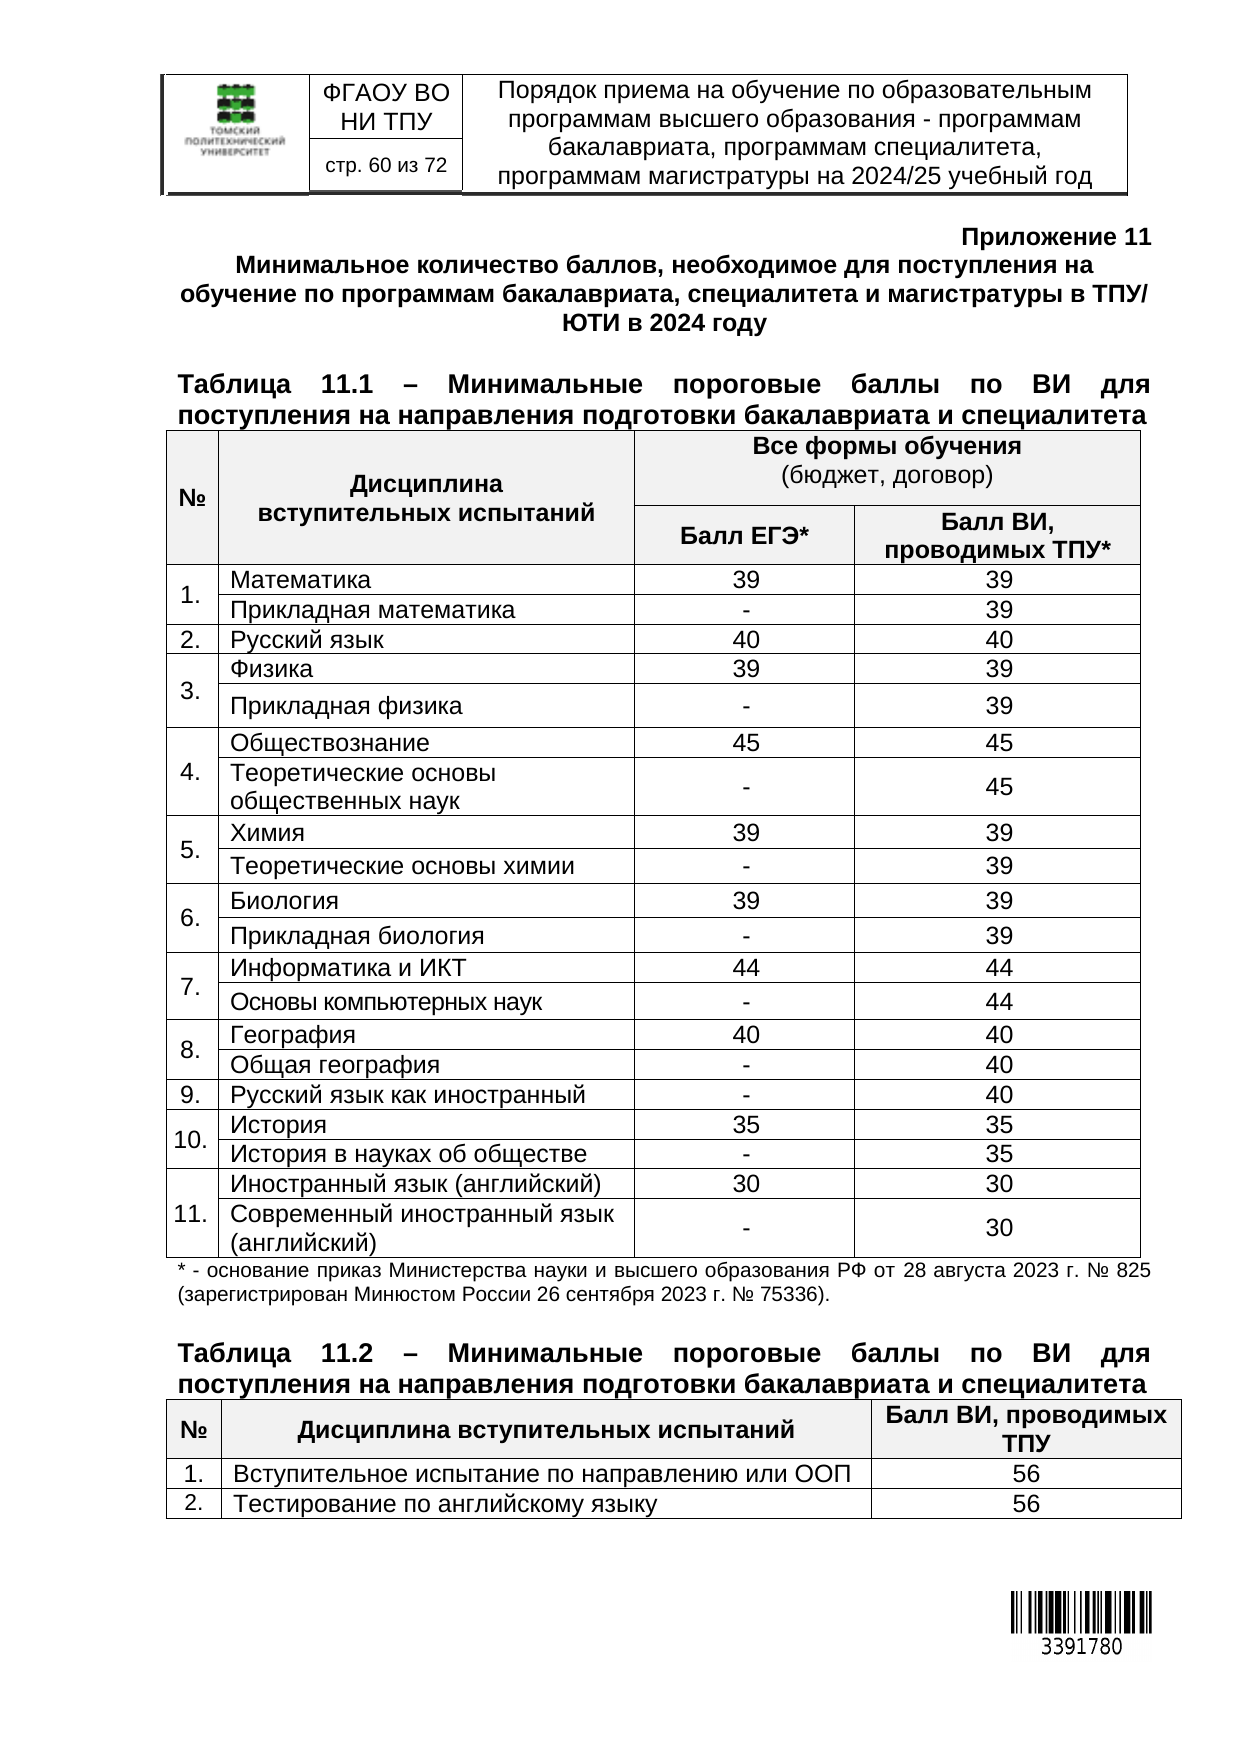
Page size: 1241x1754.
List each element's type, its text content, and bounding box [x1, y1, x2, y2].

table_header № [167, 431, 218, 564]
table_cell 44 [855, 953, 1140, 982]
table_cell Информатика и ИКТ [219, 953, 634, 982]
table_cell 35 [855, 1110, 1140, 1138]
table_cell Вступительное испытание по направлению или ООП [222, 1459, 871, 1488]
table_cell 45 [855, 728, 1140, 757]
table_cell Балл ВИ, проводимых ТПУ* [855, 506, 1140, 564]
table_cell Обществознание [219, 728, 634, 757]
table_cell 39 [635, 565, 854, 594]
table_cell - [635, 983, 854, 1019]
table_cell - [635, 918, 854, 952]
table_header Все формы обучения (бюджет, договор) [635, 431, 1140, 505]
table_header № [167, 1400, 221, 1458]
table_cell Биология [219, 884, 634, 917]
table_cell 30 [635, 1169, 854, 1198]
table_cell - [635, 758, 854, 815]
table_cell - [635, 1140, 854, 1168]
table_cell 39 [635, 816, 854, 848]
table_cell 56 [872, 1459, 1181, 1488]
table_cell 39 [855, 884, 1140, 917]
table_cell 35 [635, 1110, 854, 1138]
table_cell Химия [219, 816, 634, 848]
text * - основание приказ Министерства науки и высшего образования РФ от 28 августа 2023 г. № 825 (зарегистрирован Минюстом России 26 сентября 2023 г. № 75336). [177, 1258, 1152, 1306]
table_cell 39 [855, 654, 1140, 683]
table_cell 40 [855, 625, 1140, 653]
table_cell 2. [167, 625, 218, 653]
table_cell Физика [219, 654, 634, 683]
table_cell Основы компьютерных наук [219, 983, 634, 1019]
table_cell Теоретические основы общественных наук [219, 758, 634, 815]
table_cell - [635, 1080, 854, 1109]
table_cell - [635, 684, 854, 727]
table_cell 40 [855, 1080, 1140, 1109]
table_cell 40 [855, 1050, 1140, 1079]
picture [183, 81, 289, 158]
picture [1011, 1591, 1152, 1662]
table_cell 39 [635, 654, 854, 683]
table_cell 2. [167, 1489, 221, 1517]
table_cell 30 [855, 1199, 1140, 1257]
table_cell 4. [167, 728, 218, 815]
table_cell 1. [167, 1459, 221, 1488]
table_cell 39 [855, 595, 1140, 623]
table_cell География [219, 1020, 634, 1049]
table_cell - [635, 849, 854, 882]
table_cell Русский язык как иностранный [219, 1080, 634, 1109]
table_cell - [635, 1050, 854, 1079]
table_cell Математика [219, 565, 634, 594]
table_cell 45 [635, 728, 854, 757]
table_cell Тестирование по английскому языку [222, 1489, 871, 1517]
table_header Дисциплина вступительных испытаний [219, 431, 634, 564]
table_cell 39 [635, 884, 854, 917]
table_cell Теоретические основы химии [219, 849, 634, 882]
table_cell - [635, 1199, 854, 1257]
table_cell 56 [872, 1489, 1181, 1517]
subtitle Приложение 11 [177, 222, 1152, 250]
table_cell Общая география [219, 1050, 634, 1079]
table_cell 45 [855, 758, 1140, 815]
subtitle Минимальное количество баллов, необходимое для поступления на обучение по программам бакалавриата, специалитета и магистратуры в ТПУ/ ЮТИ в 2024 году [177, 250, 1152, 337]
table_cell 10. [167, 1110, 218, 1168]
table_cell 39 [855, 684, 1140, 727]
table_header Балл ВИ, проводимых ТПУ [872, 1400, 1181, 1458]
text Таблица 11.2 – Минимальные пороговые баллы по ВИ для поступления на направления подготовки бакалавриата и специалитета [177, 1337, 1152, 1399]
table_header Дисциплина вступительных испытаний [222, 1400, 871, 1458]
table_cell 39 [855, 565, 1140, 594]
table_cell 6. [167, 884, 218, 952]
table_cell 39 [855, 918, 1140, 952]
table_cell 5. [167, 816, 218, 882]
table_cell История [219, 1110, 634, 1138]
table_cell Прикладная математика [219, 595, 634, 623]
table_cell Балл ЕГЭ* [635, 506, 854, 564]
table_cell 1. [167, 565, 218, 623]
table_cell 35 [855, 1140, 1140, 1168]
table_cell 9. [167, 1080, 218, 1109]
table_cell 40 [635, 1020, 854, 1049]
table_cell 7. [167, 953, 218, 1019]
table_cell 40 [855, 1020, 1140, 1049]
table_cell 3. [167, 654, 218, 727]
table_cell 40 [635, 625, 854, 653]
table_cell - [635, 595, 854, 623]
table_cell 30 [855, 1169, 1140, 1198]
table_cell Иностранный язык (английский) [219, 1169, 634, 1198]
table_cell 44 [635, 953, 854, 982]
table_cell История в науках об обществе [219, 1140, 634, 1168]
table_cell Прикладная биология [219, 918, 634, 952]
table_cell 39 [855, 816, 1140, 848]
text Таблица 11.1 – Минимальные пороговые баллы по ВИ для поступления на направления подготовки бакалавриата и специалитета [177, 368, 1152, 430]
table_cell Прикладная физика [219, 684, 634, 727]
table_cell Русский язык [219, 625, 634, 653]
table_cell Современный иностранный язык (английский) [219, 1199, 634, 1257]
table_cell 44 [855, 983, 1140, 1019]
table_cell 39 [855, 849, 1140, 882]
table_cell 11. [167, 1169, 218, 1257]
table_cell 8. [167, 1020, 218, 1079]
